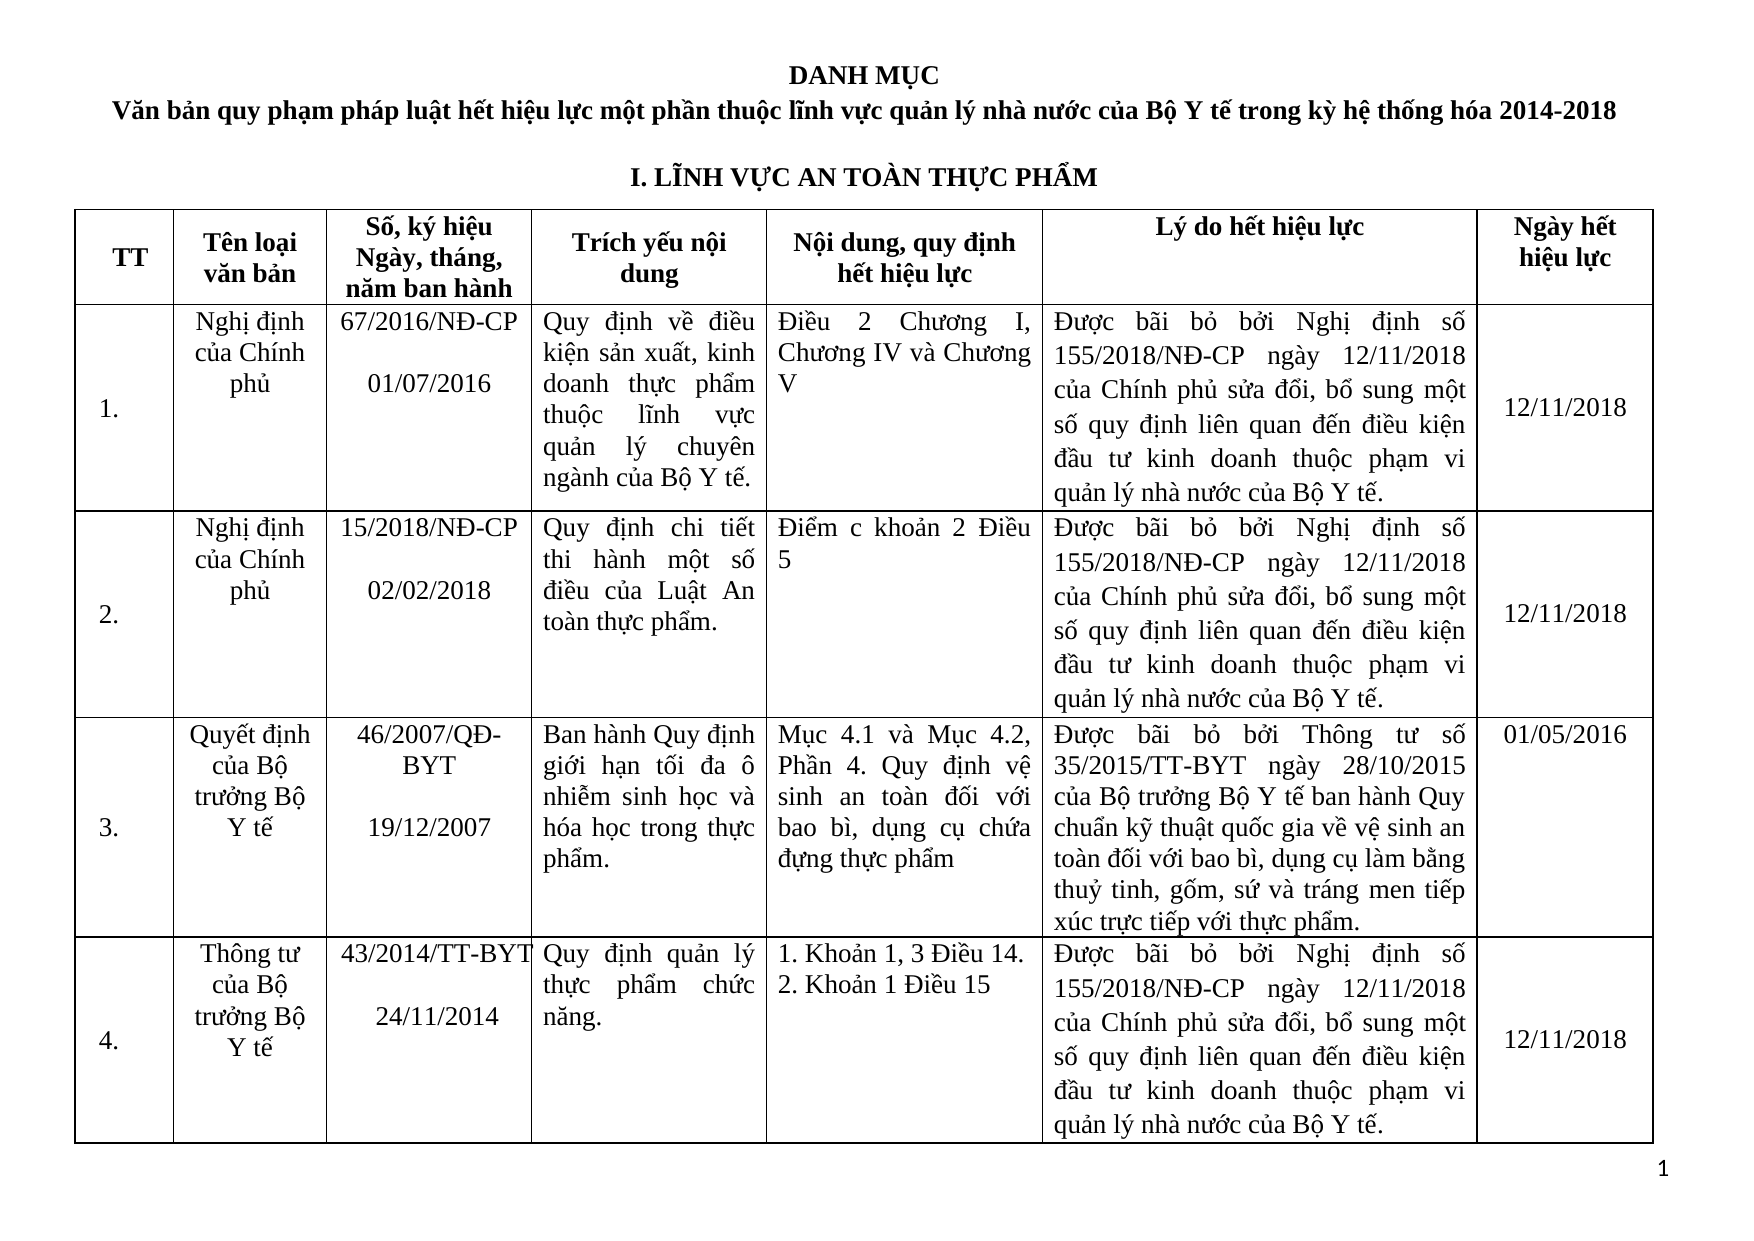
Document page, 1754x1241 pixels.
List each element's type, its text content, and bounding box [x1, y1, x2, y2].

table_cell Quyết định của Bộ trưởng Bộ Y tế [174, 718, 326, 936]
table_cell 12/11/2018 [1478, 512, 1652, 716]
table_cell [76, 305, 173, 510]
table_cell Được bãi bỏ bởi Thông tư số 35/2015/TT-BYT ngày 28/10/2015 của Bộ trưởng Bộ Y tế ban hành Quy chuẩn kỹ thuật quốc gia về vệ sinh an toàn đối với bao bì, dụng cụ làm bằng thuỷ tinh, gốm, sứ và tráng men tiếp xúc trực tiếp với thực phẩm. [1043, 718, 1476, 936]
table_header Số, ký hiệu Ngày, tháng, năm ban hành [327, 210, 531, 304]
table_cell Quy định quản lý thực phẩm chức năng. [532, 938, 766, 1142]
text I. LĨNH VỰC AN TOÀN THỰC PHẨM [59, 161, 1669, 192]
table_cell 15/2018/NĐ-CP 02/02/2018 [327, 512, 531, 716]
table_cell Điểm c khoản 2 Điều 5 [767, 512, 1042, 716]
table_header TT [76, 210, 173, 304]
table_cell 12/11/2018 [1478, 305, 1652, 510]
table_cell Mục 4.1 và Mục 4.2, Phần 4. Quy định vệ sinh an toàn đối với bao bì, dụng cụ chứa đựng thực phẩm [767, 718, 1042, 936]
table_cell [76, 718, 173, 936]
table_header Ngày hết hiệu lực [1478, 210, 1652, 304]
text Văn bản quy phạm pháp luật hết hiệu lực một phần thuộc lĩnh vực quản lý nhà nước của Bộ Y tế trong kỳ hệ thống hóa 2014-2018 [59, 94, 1669, 126]
table_cell 46/2007/QĐ-BYT 19/12/2007 [327, 718, 531, 936]
table_cell Nghị định của Chính phủ [174, 305, 326, 510]
table_cell [76, 938, 173, 1142]
table_cell Nghị định của Chính phủ [174, 512, 326, 716]
table_cell 43/2014/TT-BYT 24/11/2014 [327, 938, 531, 1142]
table_cell [76, 512, 173, 716]
text DANH MỤC [59, 59, 1669, 90]
table_cell 1. Khoản 1, 3 Điều 14. 2. Khoản 1 Điều 15 [767, 938, 1042, 1142]
table_cell Ban hành Quy định giới hạn tối đa ô nhiễm sinh học và hóa học trong thực phẩm. [532, 718, 766, 936]
table_header Trích yếu nội dung [532, 210, 766, 304]
table_header Lý do hết hiệu lực [1043, 210, 1476, 304]
table_cell Quy định chi tiết thi hành một số điều của Luật An toàn thực phẩm. [532, 512, 766, 716]
table_cell Điều 2 Chương I, Chương IV và Chương V [767, 305, 1042, 510]
table_cell Quy định về điều kiện sản xuất, kinh doanh thực phẩm thuộc lĩnh vực quản lý chuyên ngành của Bộ Y tế. [532, 305, 766, 510]
table_cell Thông tư của Bộ trưởng Bộ Y tế [174, 938, 326, 1142]
table_cell 01/05/2016 [1478, 718, 1652, 936]
table_cell 67/2016/NĐ-CP 01/07/2016 [327, 305, 531, 510]
table_cell Được bãi bỏ bởi Nghị định số 155/2018/NĐ-CP ngày 12/11/2018 của Chính phủ sửa đổi, bổ sung một số quy định liên quan đến điều kiện đầu tư kinh doanh thuộc phạm vi quản lý nhà nước của Bộ Y tế. [1043, 305, 1476, 510]
table_cell Được bãi bỏ bởi Nghị định số 155/2018/NĐ-CP ngày 12/11/2018 của Chính phủ sửa đổi, bổ sung một số quy định liên quan đến điều kiện đầu tư kinh doanh thuộc phạm vi quản lý nhà nước của Bộ Y tế. [1043, 938, 1476, 1142]
table_cell Được bãi bỏ bởi Nghị định số 155/2018/NĐ-CP ngày 12/11/2018 của Chính phủ sửa đổi, bổ sung một số quy định liên quan đến điều kiện đầu tư kinh doanh thuộc phạm vi quản lý nhà nước của Bộ Y tế. [1043, 512, 1476, 716]
table_header Nội dung, quy định hết hiệu lực [767, 210, 1042, 304]
table_header Tên loại văn bản [174, 210, 326, 304]
table_cell 12/11/2018 [1478, 938, 1652, 1142]
